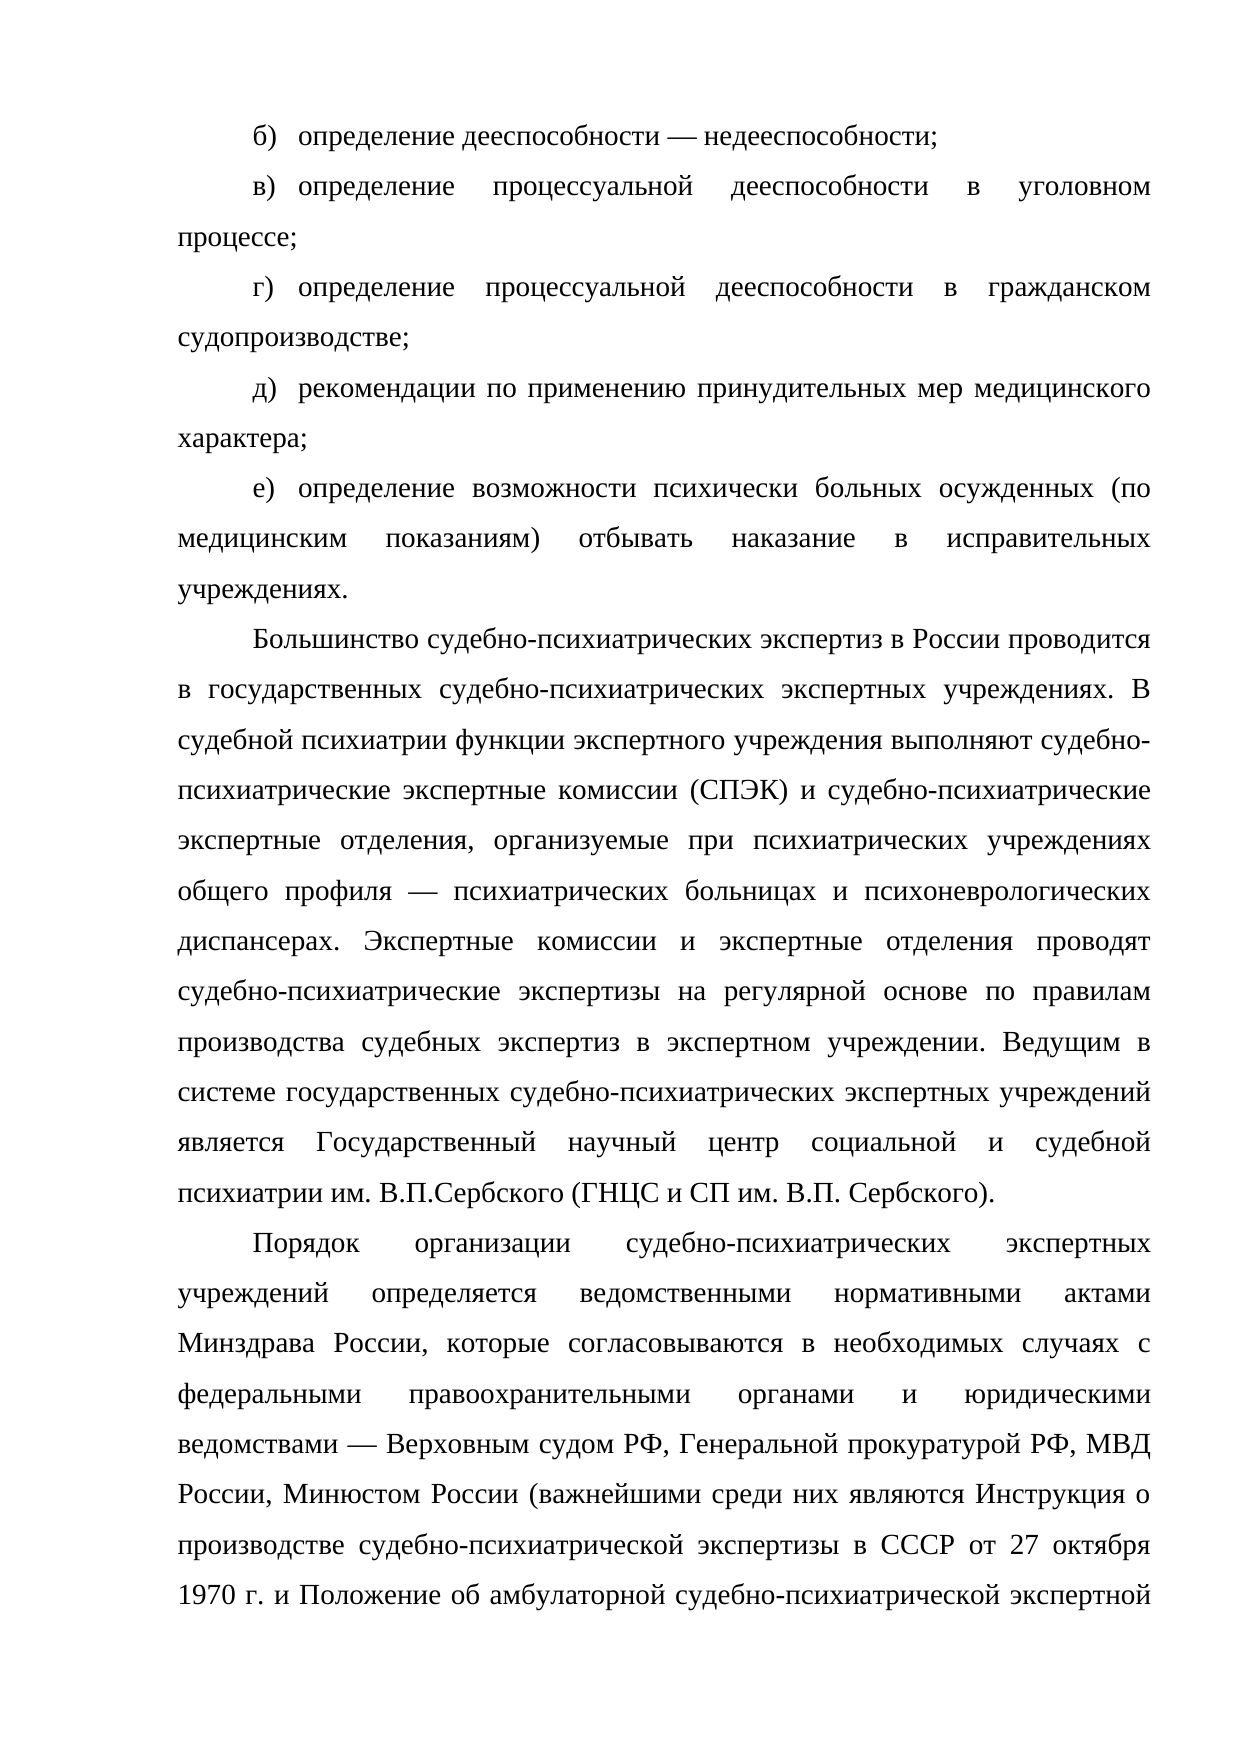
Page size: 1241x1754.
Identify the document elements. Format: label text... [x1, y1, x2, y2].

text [177, 1225, 1152, 1611]
text е) определение возможности психически больных осужденных (по медицинским показаниям) отбывать наказание в исправительных учреждениях. [177, 470, 1152, 604]
text д) рекомендации по применению принудительных мер медицинского характера; [177, 370, 1152, 453]
text Большинство судебно-психиатрических экспертиз в России проводится в государственных судебно-психиатрических экспертных учреждениях. В судебной психиатрии функции экспертного учреждения выполняют судебно-психиатрические экспертные комиссии (СПЭК) и судебно-психиатрические экспертные отделения, организуемые при психиатрических учреждениях общего профиля — психиатрических больницах и психоневрологических диспансерах. Экспертные комиссии и экспертные отделения проводят судебно-психиатрические экспертизы на регулярной основе по правилам производства судебных экспертиз в экспертном учреждении. Ведущим в системе государственных судебно-психиатрических экспертных учреждений является Государственный научный центр социальной и судебной психиатрии им. В.П.Сербского (ГНЦС и СП им. В.П. Сербского). [177, 621, 1152, 1208]
text б) определение дееспособности — недееспособности; [177, 118, 1152, 152]
text г) определение процессуальной дееспособности в гражданском судопроизводстве; [177, 269, 1152, 353]
text в) определение процессуальной дееспособности в уголовном процессе; [177, 168, 1152, 252]
